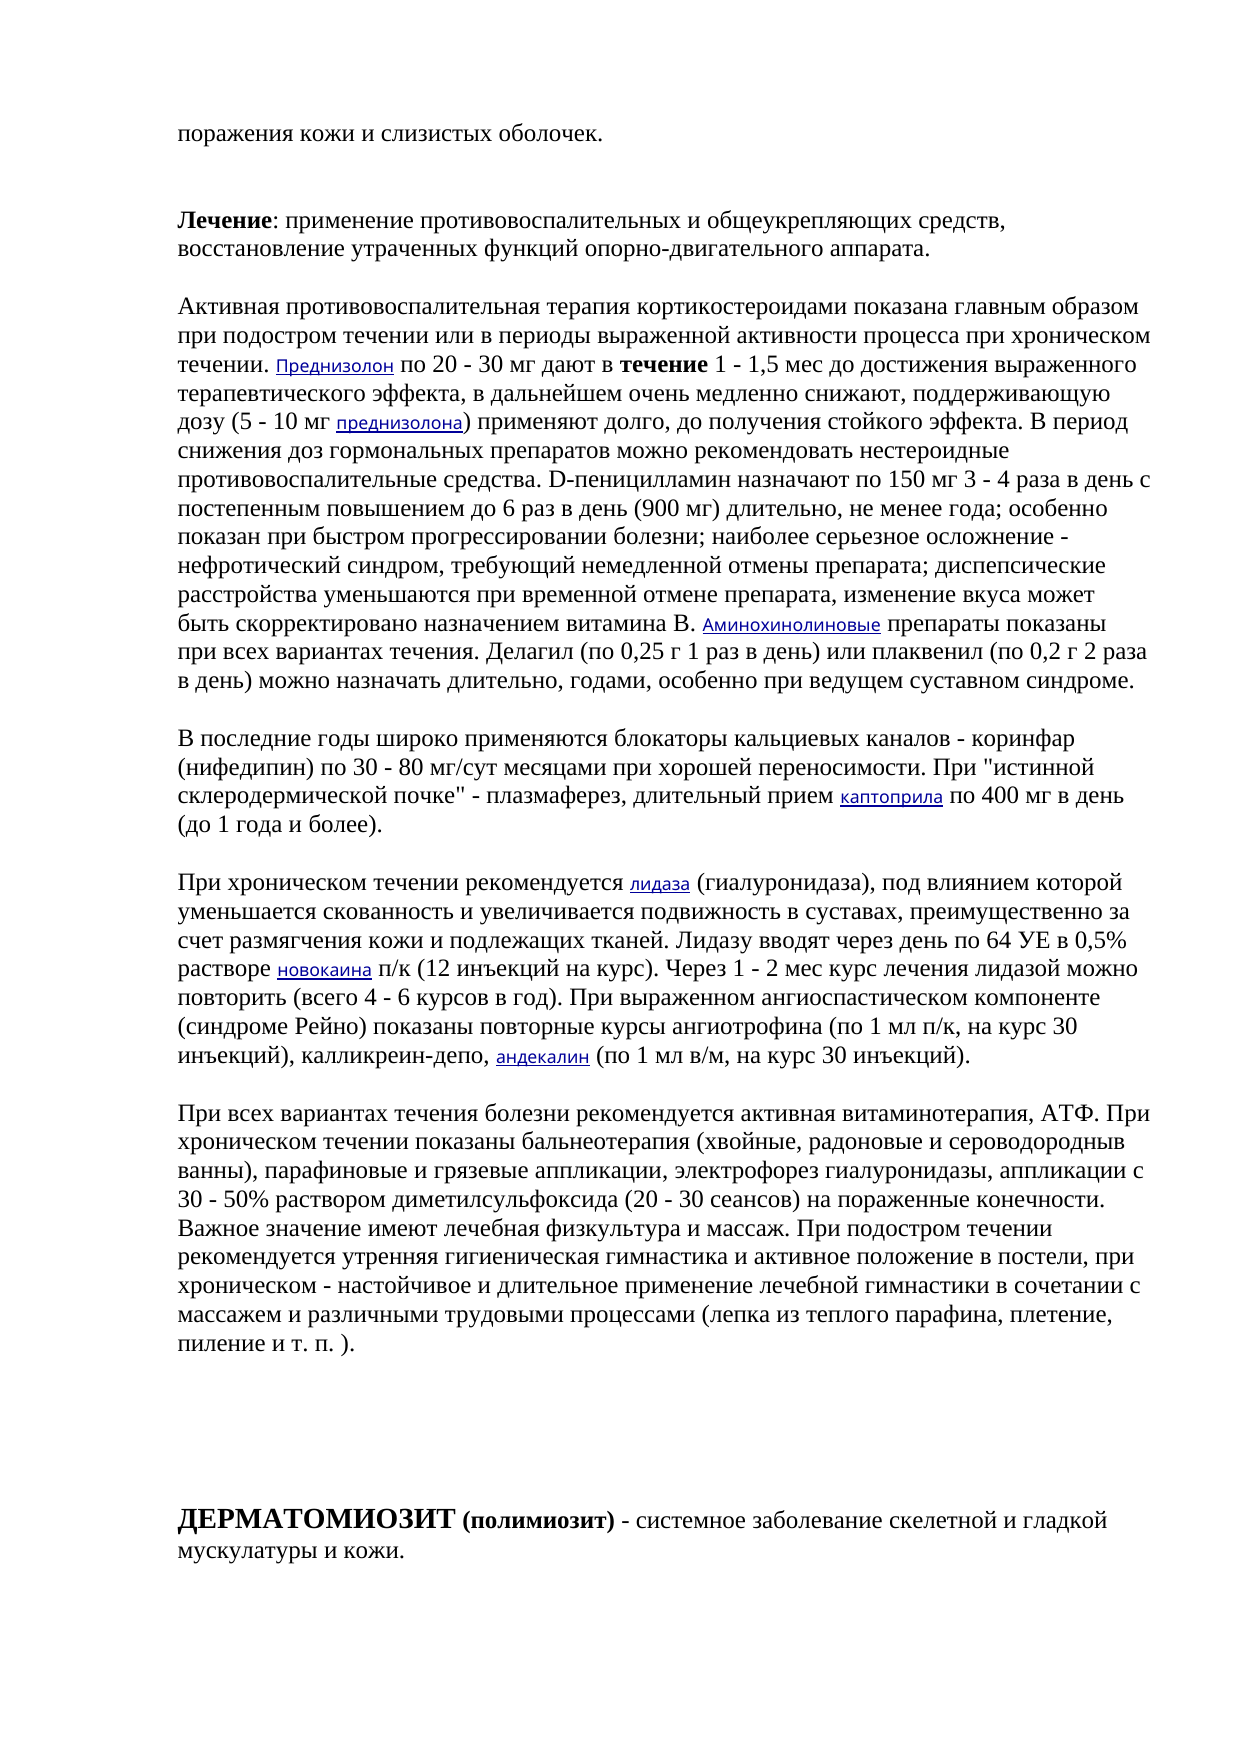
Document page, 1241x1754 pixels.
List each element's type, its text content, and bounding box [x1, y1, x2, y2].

text При хроническом течении рекомендуется лидаза (гиалуронидаза), под влиянием которой уменьшается скованность и увеличивается подвижность в суставах, преимущественно за счет размягчения кожи и подлежащих тканей. Лидазу вводят через день по 64 УЕ в 0,5% растворе новокаина п/к (12 инъекций на курс). Через 1 - 2 мес курс лечения лидазой можно повторить (всего 4 - 6 курсов в год). При выраженном ангиоспастическом компоненте (синдроме Рейно) показаны повторные курсы ангиотрофина (по 1 мл п/к, на курс 30 инъекций), калликреин-депо, андекалин (по 1 мл в/м, на курс 30 инъекций). [177, 867, 1152, 1068]
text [177, 118, 1152, 176]
text При всех вариантах течения болезни рекомендуется активная витаминотерапия, АТФ. При хроническом течении показаны бальнеотерапия (хвойные, радоновые и сероводородныв ванны), парафиновые и грязевые аппликации, электрофорез гиалуронидазы, аппликации с 30 - 50% раствором диметилсульфоксида (20 - 30 сеансов) на пораженные конечности. Важное значение имеют лечебная физкультура и массаж. При подостром течении рекомендуется утренняя гигиеническая гимнастика и активное положение в постели, при хроническом - настойчивое и длительное применение лечебной гимнастики в сочетании с массажем и различными трудовыми процессами (лепка из теплого парафина, плетение, пиление и т. п. ). [177, 1098, 1152, 1356]
text В последние годы широко применяются блокаторы кальциевых каналов - коринфар (нифедипин) по 30 - 80 мг/сут месяцами при хорошей переносимости. При "истинной склеродермической почке" - плазмаферез, длительный прием каптоприла по 400 мг в день (до 1 года и более). [177, 723, 1152, 838]
text Лечение: применение противовоспалительных и общеукрепляющих средств, восстановление утраченных функций опорно-двигательного аппарата. [177, 205, 1152, 262]
text Активная противовоспалительная терапия кортикостероидами показана главным образом при подостром течении или в периоды выраженной активности процесса при хроническом течении. Преднизолон по 20 - 30 мг дают в течение 1 - 1,5 мес до достижения выраженного терапевтического эффекта, в дальнейшем очень медленно снижают, поддерживающую дозу (5 - 10 мг преднизолона) применяют долго, до получения стойкого эффекта. В период снижения доз гормональных препаратов можно рекомендовать нестероидные противовоспалительные средства. D-пеницилламин назначают по 150 мг 3 - 4 раза в день с постепенным повышением до 6 раз в день (900 мг) длительно, не менее года; особенно показан при быстром прогрессировании болезни; наиболее серьезное осложнение - нефротический синдром, требующий немедленной отмены препарата; диспепсические расстройства уменьшаются при временной отмене препарата, изменение вкуса может быть скорректировано назначением витамина В. Аминохинолиновые препараты показаны при всех вариантах течения. Делагил (по 0,25 г 1 раз в день) или плаквенил (по 0,2 г 2 раза в день) можно назначать длительно, годами, особенно при ведущем суставном синдроме. [177, 291, 1152, 694]
text ДЕРМАТОМИОЗИТ (полимиозит) - системное заболевание скелетной и гладкой мускулатуры и кожи. [177, 1501, 1152, 1564]
